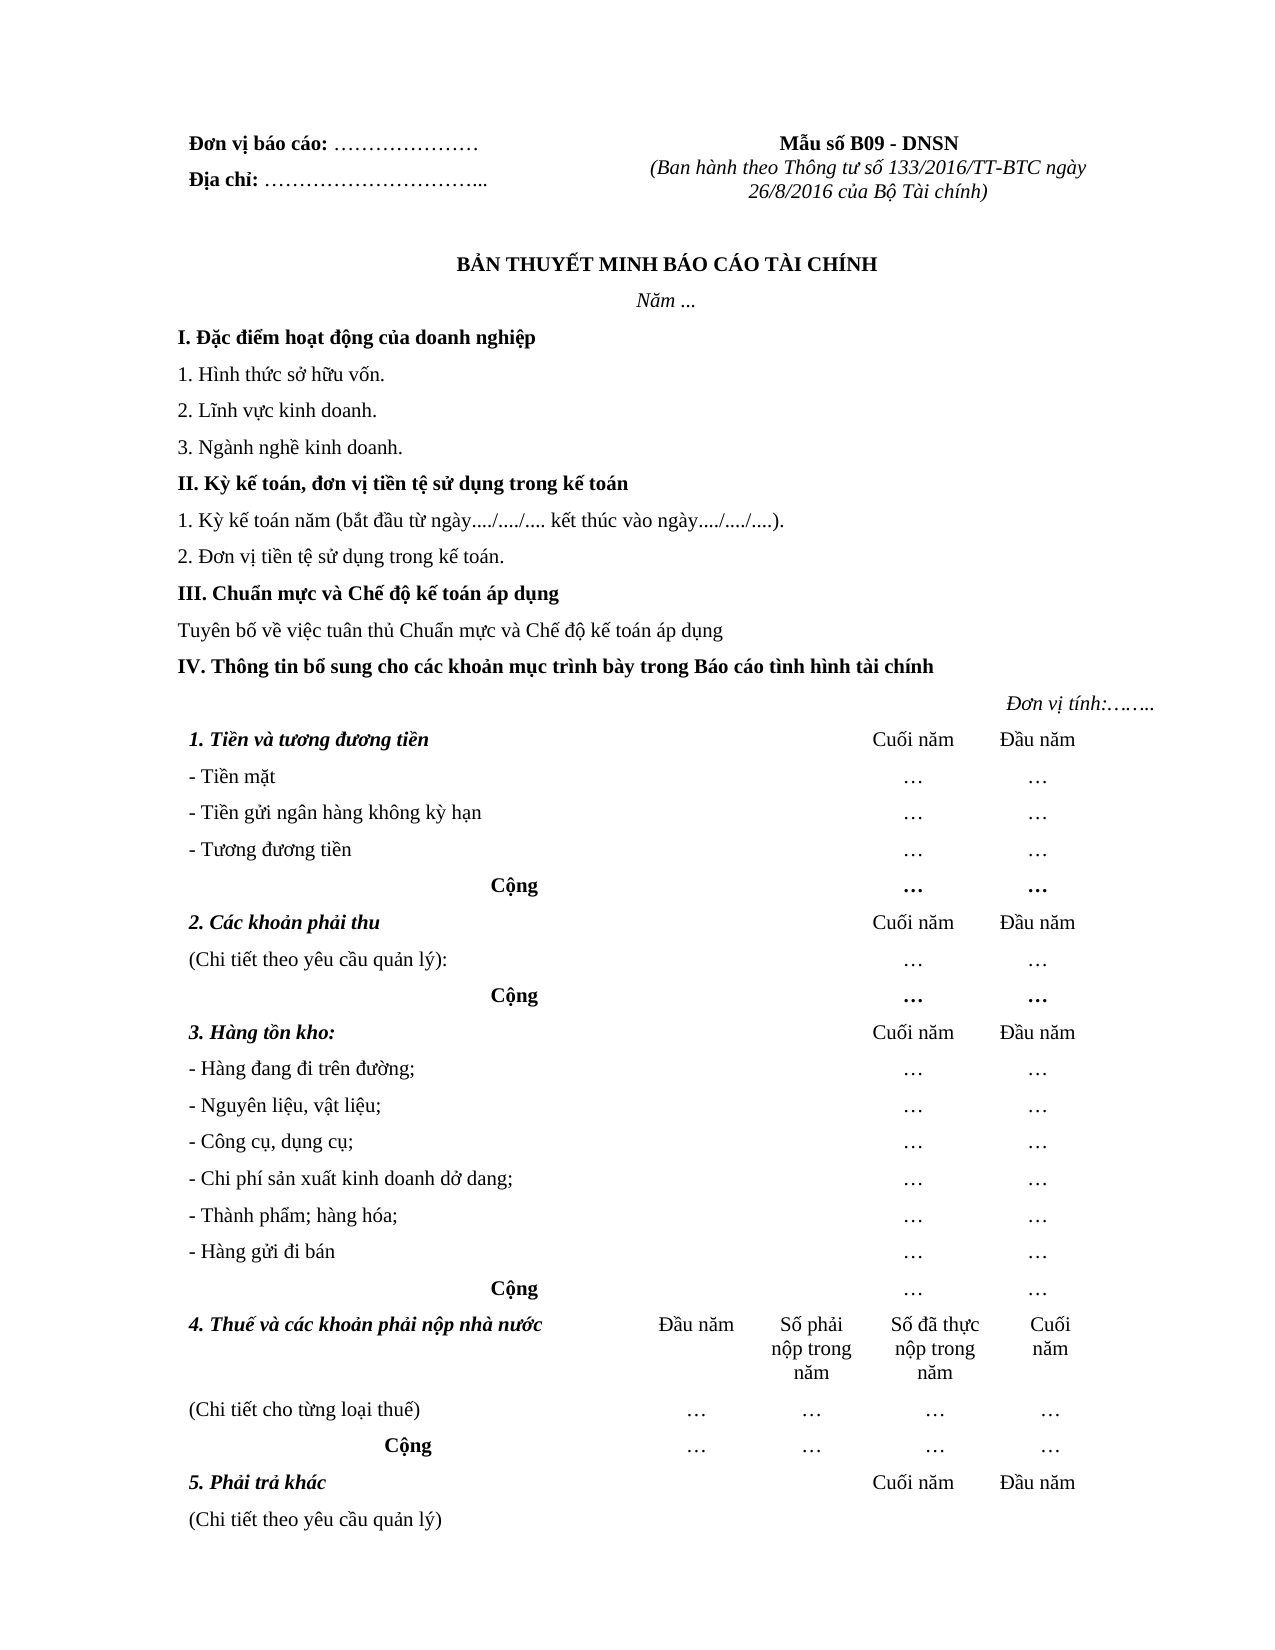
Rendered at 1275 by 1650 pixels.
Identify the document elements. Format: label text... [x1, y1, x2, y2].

table_cell Số đã thực nộp trong năm [869, 1300, 1001, 1384]
table_cell Đầu năm [975, 1458, 1100, 1531]
text III. Chuẩn mực và Chế độ kế toán áp dụng [177, 581, 1157, 605]
text 2. Đơn vị tiền tệ sử dụng trong kế toán. [177, 544, 1157, 568]
table_cell Đầu năm … … … … … … … [975, 1007, 1100, 1300]
table_header Đơn vị báo cáo: ………………… Địa chỉ: …………………………... [177, 118, 638, 203]
text IV. Thông tin bổ sung cho các khoản mục trình bày trong Báo cáo tình hình tài chính [177, 654, 1157, 678]
table_cell … … [851, 934, 975, 1007]
table_cell Cuối năm … … … … … … … [851, 1007, 975, 1300]
table_header Mẫu số B09 - DNSN (Ban hành theo Thông tư số 133/2016/TT-BTC ngày 26/8/2016 của Bộ Tài chính) [639, 118, 1100, 203]
table_cell 5. Phải trả khác (Chi tiết theo yêu cầu quản lý) [177, 1458, 851, 1531]
table_cell Cuối năm [1001, 1300, 1100, 1384]
table_cell Số phải nộp trong năm [754, 1300, 869, 1384]
table_cell Cuối năm [851, 898, 975, 934]
table_cell Đầu năm [975, 898, 1100, 934]
table_header Đầu năm … … … … [975, 715, 1100, 897]
text Đơn vị tính:…….. [177, 691, 1157, 715]
table_cell 4. Thuế và các khoản phải nộp nhà nước [177, 1300, 638, 1384]
table_cell 3. Hàng tồn kho: - Hàng đang đi trên đường; - Nguyên liệu, vật liệu; - Công cụ, dụng cụ; - Chi phí sản xuất kinh doanh dở dang; - Thành phẩm; hàng hóa; - Hàng gửi đi bán Cộng [177, 1007, 851, 1300]
text 2. Lĩnh vực kinh doanh. [177, 398, 1157, 422]
table_cell … … [869, 1384, 1001, 1457]
text BẢN THUYẾT MINH BÁO CÁO TÀI CHÍNH [177, 252, 1157, 276]
table_cell Cuối năm [851, 1458, 975, 1531]
table_cell (Chi tiết cho từng loại thuế) Cộng [177, 1384, 638, 1457]
text I. Đặc điểm hoạt động của doanh nghiệp [279, 325, 1157, 349]
table_header Cuối năm … … … … [851, 715, 975, 897]
text Năm ... [177, 288, 1157, 312]
text Tuyên bố về việc tuân thủ Chuẩn mực và Chế độ kế toán áp dụng [177, 617, 1157, 642]
table_cell … … [975, 934, 1100, 1007]
text 1. Hình thức sở hữu vốn. [177, 362, 1157, 386]
table_cell (Chi tiết theo yêu cầu quản lý): Cộng [177, 934, 851, 1007]
text 3. Ngành nghề kinh doanh. [177, 435, 1157, 459]
table_cell … … [754, 1384, 869, 1457]
text II. Kỳ kế toán, đơn vị tiền tệ sử dụng trong kế toán [177, 471, 1157, 495]
table_header 1. Tiền và tương đương tiền - Tiền mặt - Tiền gửi ngân hàng không kỳ hạn - Tương đương tiền Cộng [177, 715, 851, 897]
table_cell Đầu năm [639, 1300, 754, 1384]
text 1. Kỳ kế toán năm (bắt đầu từ ngày..../..../.... kết thúc vào ngày..../..../....). [177, 508, 1157, 532]
table_cell … … [1001, 1384, 1100, 1457]
table_cell 2. Các khoản phải thu [177, 898, 851, 934]
table_cell … … [639, 1384, 754, 1457]
